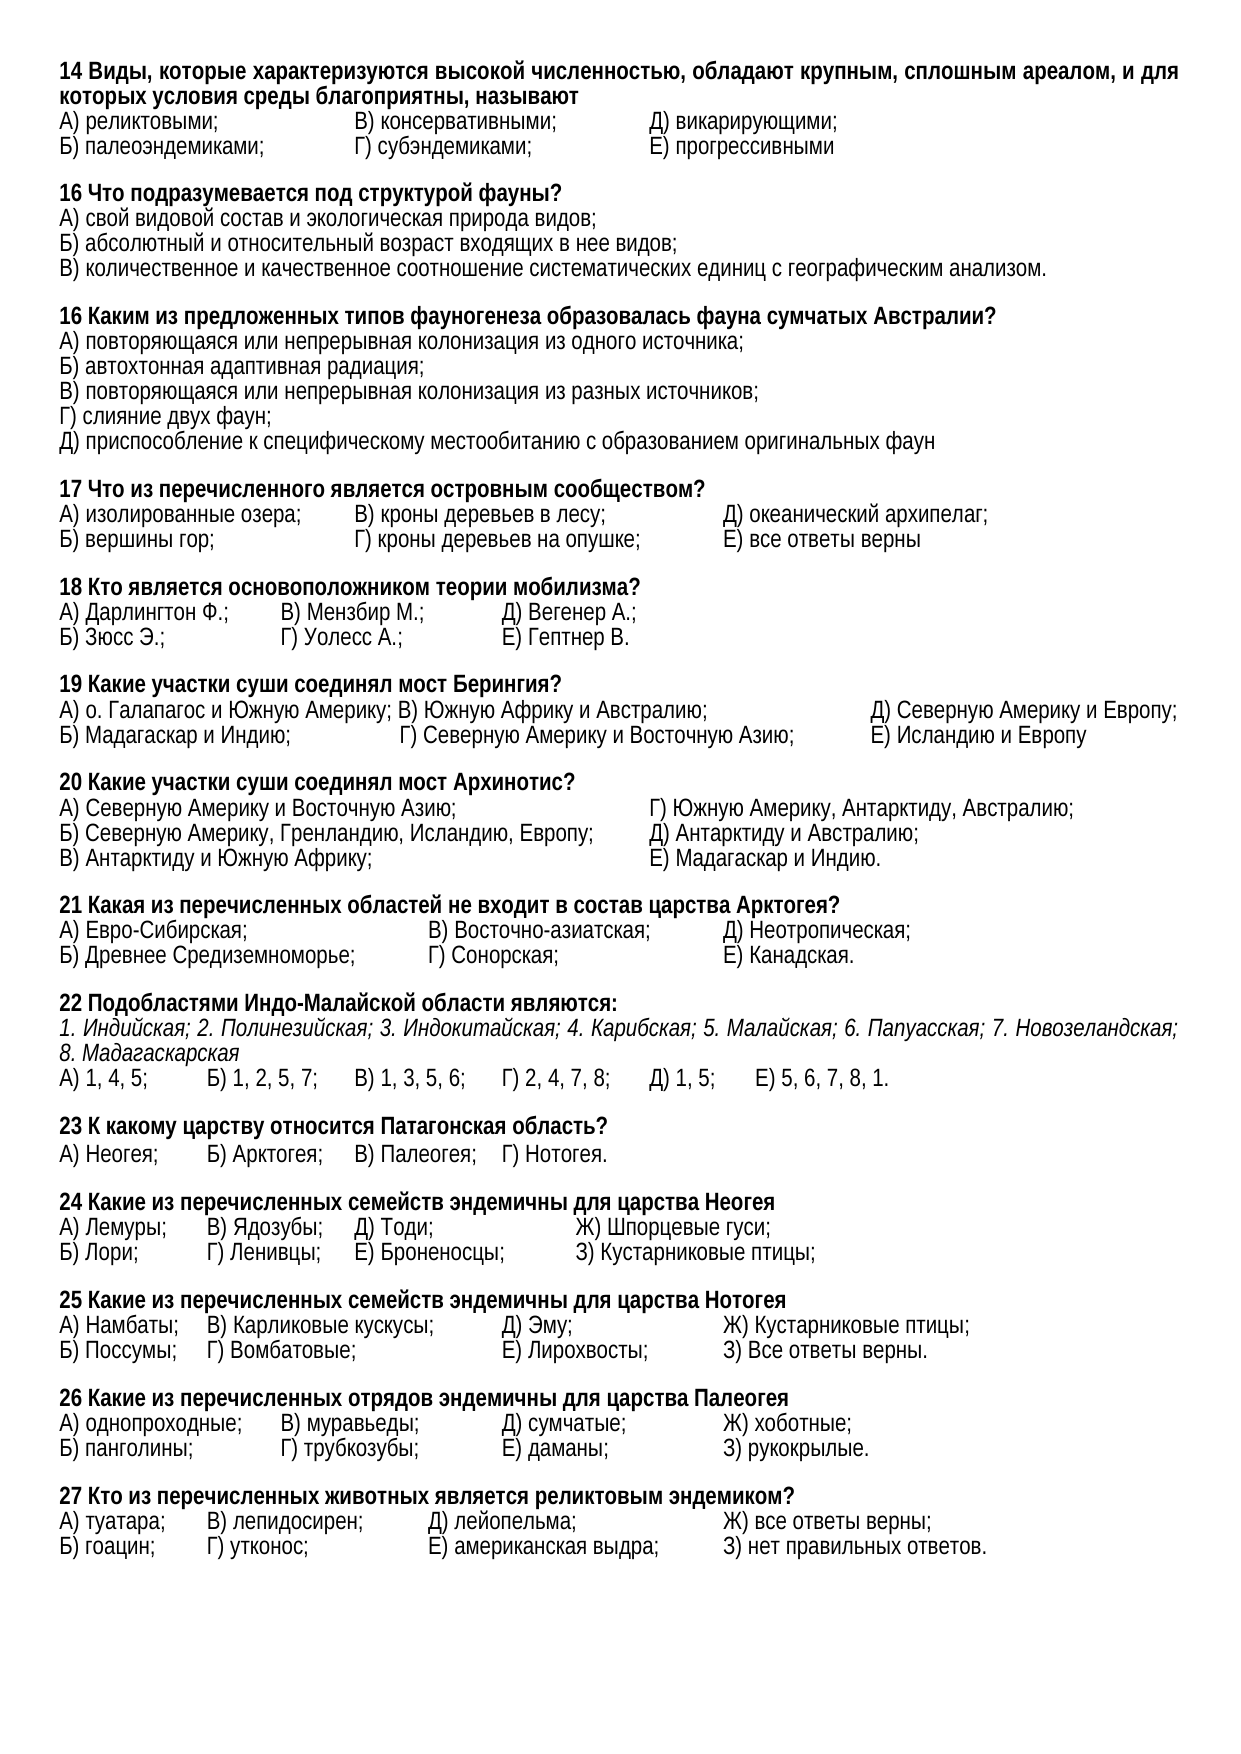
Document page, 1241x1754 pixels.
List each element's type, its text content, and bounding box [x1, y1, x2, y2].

text 23 К какому царству относится Патагонская область? [59, 1111, 1181, 1139]
text А) повторяющаяся или непрерывная колонизация из одного источника; [59, 330, 1181, 355]
text Б) Лори; Г) Ленивцы; Е) Броненосцы; З) Кустарниковые птицы; [59, 1241, 1181, 1266]
text А) свой видовой состав и экологическая природа видов; [59, 207, 1181, 232]
text Б) автохтонная адаптивная радиация; [59, 355, 1181, 380]
text 17 Что из перечисленного является островным сообществом? [59, 474, 1181, 502]
text А) 1, 4, 5; Б) 1, 2, 5, 7; В) 1, 3, 5, 6; Г) 2, 4, 7, 8; Д) 1, 5; Е) 5, 6, 7, 8, 1. [59, 1067, 1181, 1092]
text Б) панголины; Г) трубкозубы; Е) даманы; З) рукокрылые. [59, 1436, 1181, 1461]
text 14 Виды, которые характеризуются высокой численностью, обладают крупным, сплошным ареалом, и для которых условия среды благоприятны, называют [59, 59, 1181, 109]
text А) Неогея; Б) Арктогея; В) Палеогея; Г) Нотогея. [59, 1139, 1181, 1168]
text 16 Что подразумевается под структурой фауны? [59, 178, 1181, 207]
text Д) приспособление к специфическому местообитанию с образованием оригинальных фаун [59, 430, 1181, 455]
text Б) Мадагаскар и Индию; Г) Северную Америку и Восточную Азию; Е) Исландию и Европу [59, 723, 1181, 748]
text А) однопроходные; В) муравьеды; Д) сумчатые; Ж) хоботные; [59, 1411, 1181, 1436]
text 25 Какие из перечисленных семейств эндемичны для царства Нотогея [59, 1285, 1181, 1314]
text Б) гоацин; Г) утконос; Е) американская выдра; З) нет правильных ответов. [59, 1534, 1181, 1559]
text 19 Какие участки суши соединял мост Берингия? [59, 669, 1181, 698]
text Б) вершины гор; Г) кроны деревьев на опушке; Е) все ответы верны [59, 527, 1181, 552]
text Б) палеоэндемиками; Г) субэндемиками; Е) прогрессивными [59, 134, 1181, 159]
text 22 Подобластями Индо-Малайской области являются: [59, 988, 1181, 1017]
text В) повторяющаяся или непрерывная колонизация из разных источников; [59, 380, 1181, 405]
text Б) Поссумы; Г) Вомбатовые; Е) Лирохвосты; З) Все ответы верны. [59, 1339, 1181, 1364]
text А) туатара; В) лепидосирен; Д) лейопельма; Ж) все ответы верны; [59, 1509, 1181, 1534]
text А) Дарлингтон Ф.; В) Мензбир М.; Д) Вегенер А.; [59, 600, 1181, 625]
text Б) Древнее Средиземноморье; Г) Сонорская; Е) Канадская. [59, 944, 1181, 969]
text А) Евро-Сибирская; В) Восточно-азиатская; Д) Неотропическая; [59, 919, 1181, 944]
text Б) Зюсс Э.; Г) Уолесс А.; Е) Гептнер В. [59, 625, 1181, 650]
text Б) абсолютный и относительный возраст входящих в нее видов; [59, 232, 1181, 257]
text 20 Какие участки суши соединял мост Архинотис? [59, 767, 1181, 796]
text А) Северную Америку и Восточную Азию; Г) Южную Америку, Антарктиду, Австралию; [59, 796, 1181, 821]
text 21 Какая из перечисленных областей не входит в состав царства Арктогея? [59, 890, 1181, 919]
text 18 Кто является основоположником теории мобилизма? [59, 572, 1181, 600]
text 24 Какие из перечисленных семейств эндемичны для царства Неогея [59, 1187, 1181, 1216]
text 26 Какие из перечисленных отрядов эндемичны для царства Палеогея [59, 1383, 1181, 1411]
text 1. Индийская; 2. Полинезийская; 3. Индокитайская; 4. Карибская; 5. Малайская; 6. Папуасская; 7. Новозеландская; 8. Мадагаскарская [59, 1017, 1181, 1067]
text В) Антарктиду и Южную Африку; Е) Мадагаскар и Индию. [59, 846, 1181, 871]
text Б) Северную Америку, Гренландию, Исландию, Европу; Д) Антарктиду и Австралию; [59, 821, 1181, 846]
text А) реликтовыми; В) консервативными; Д) викарирующими; [59, 109, 1181, 134]
text 27 Кто из перечисленных животных является реликтовым эндемиком? [59, 1481, 1181, 1509]
text 16 Каким из предложенных типов фауногенеза образовалась фауна сумчатых Австралии? [59, 301, 1181, 330]
text Г) слияние двух фаун; [59, 405, 1181, 430]
text А) Намбаты; В) Карликовые кускусы; Д) Эму; Ж) Кустарниковые птицы; [59, 1314, 1181, 1339]
text А) изолированные озера; В) кроны деревьев в лесу; Д) океанический архипелаг; [59, 502, 1181, 527]
text А) Лемуры; В) Ядозубы; Д) Тоди; Ж) Шпорцевые гуси; [59, 1216, 1181, 1241]
text В) количественное и качественное соотношение систематических единиц с географическим анализом. [59, 257, 1181, 282]
text А) о. Галапагос и Южную Америку; В) Южную Африку и Австралию; Д) Северную Америку и Европу; [59, 698, 1181, 723]
